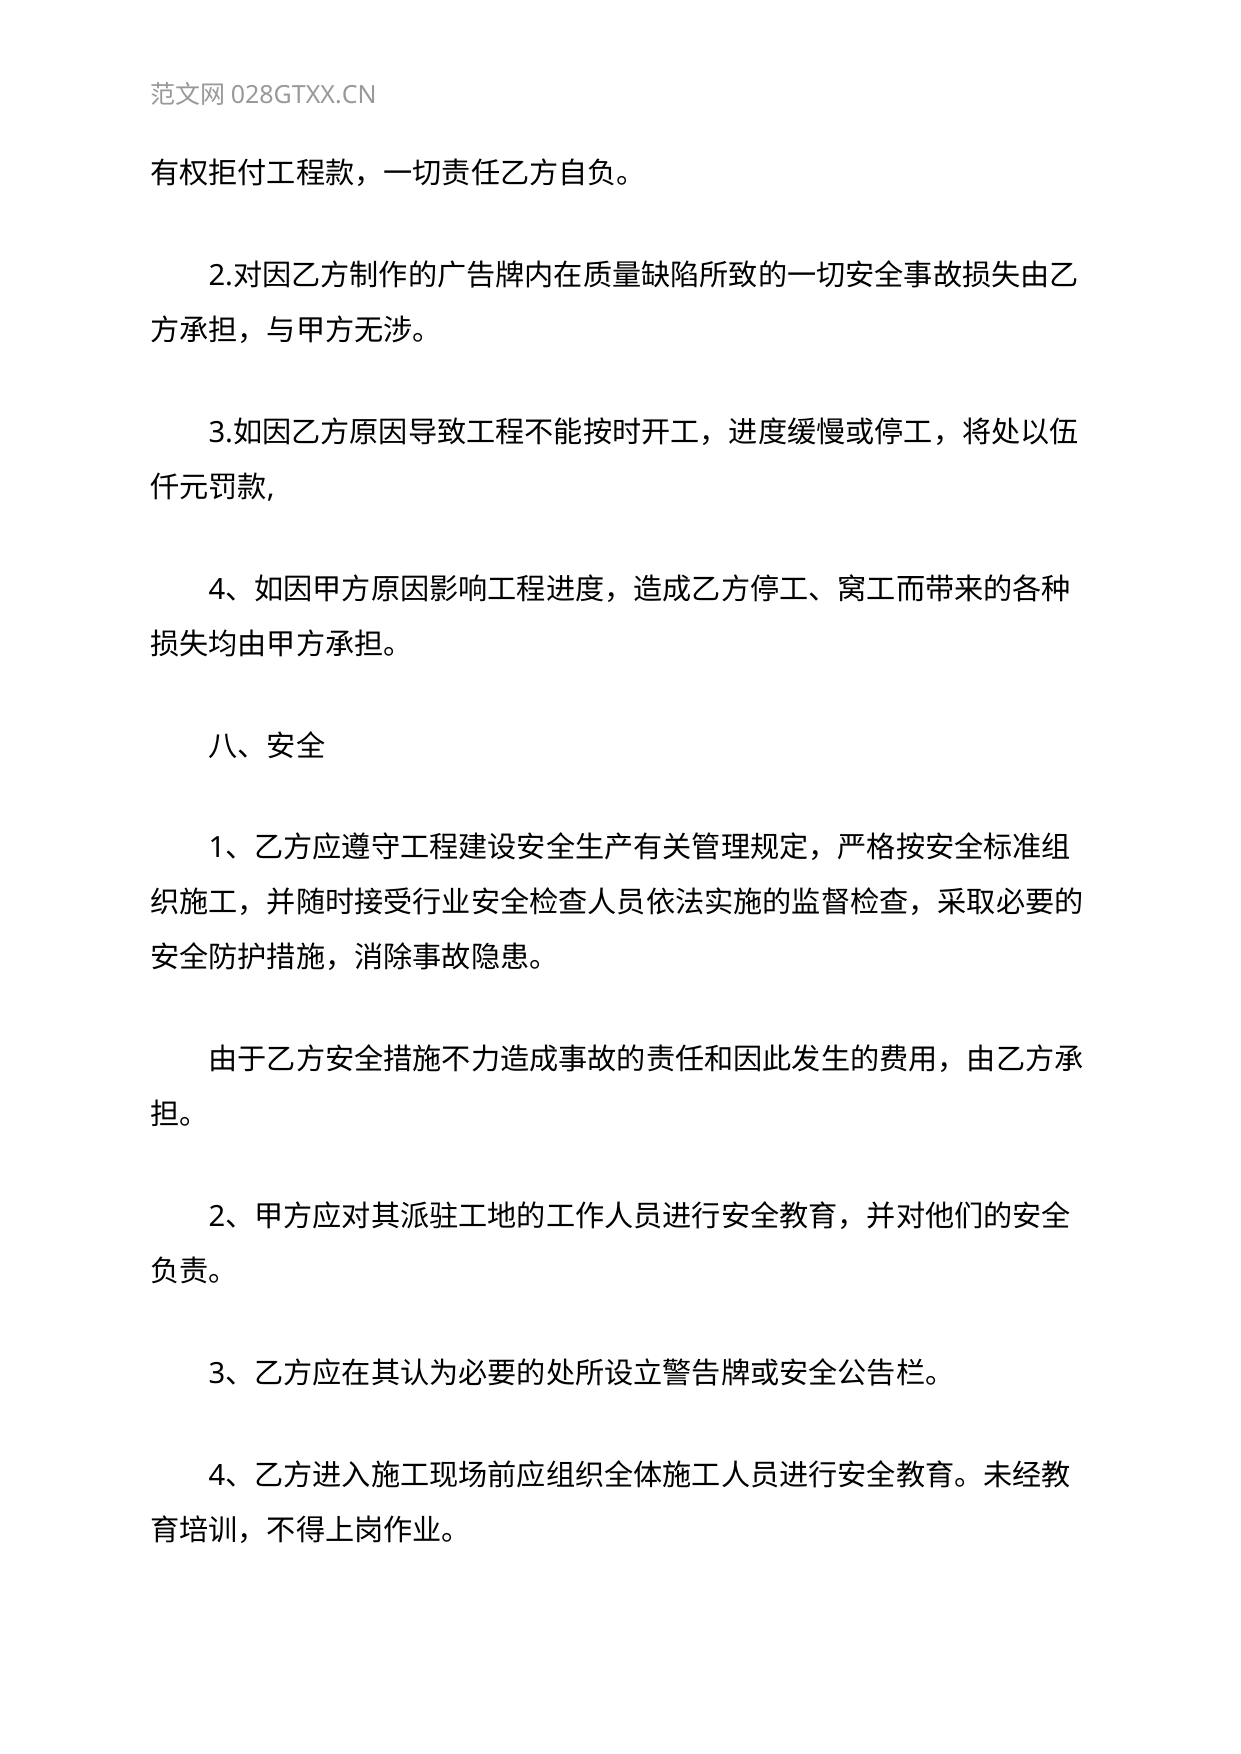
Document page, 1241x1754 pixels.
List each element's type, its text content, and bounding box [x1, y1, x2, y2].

text 3、乙方应在其认为必要的处所设立警告牌或安全公告栏。 [150, 1349, 1090, 1392]
text 2.对因乙方制作的广告牌内在质量缺陷所致的一切安全事故损失由乙方承担，与甲方无涉。 [150, 252, 1090, 349]
text 3.如因乙方原因导致工程不能按时开工，进度缓慢或停工，将处以伍仟元罚款, [150, 408, 1090, 506]
text 由于乙方安全措施不力造成事故的责任和因此发生的费用，由乙方承担。 [150, 1036, 1090, 1133]
text 4、乙方进入施工现场前应组织全体施工人员进行安全教育。未经教育培训，不得上岗作业。 [150, 1451, 1090, 1548]
text 2、甲方应对其派驻工地的工作人员进行安全教育，并对他们的安全负责。 [150, 1192, 1090, 1290]
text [150, 150, 1090, 192]
text 1、乙方应遵守工程建设安全生产有关管理规定，严格按安全标准组织施工，并随时接受行业安全检查人员依法实施的监督检查，采取必要的安全防护措施，消除事故隐患。 [150, 824, 1090, 976]
text 4、如因甲方原因影响工程进度，造成乙方停工、窝工而带来的各种损失均由甲方承担。 [150, 566, 1090, 663]
text 八、安全 [150, 722, 1090, 764]
